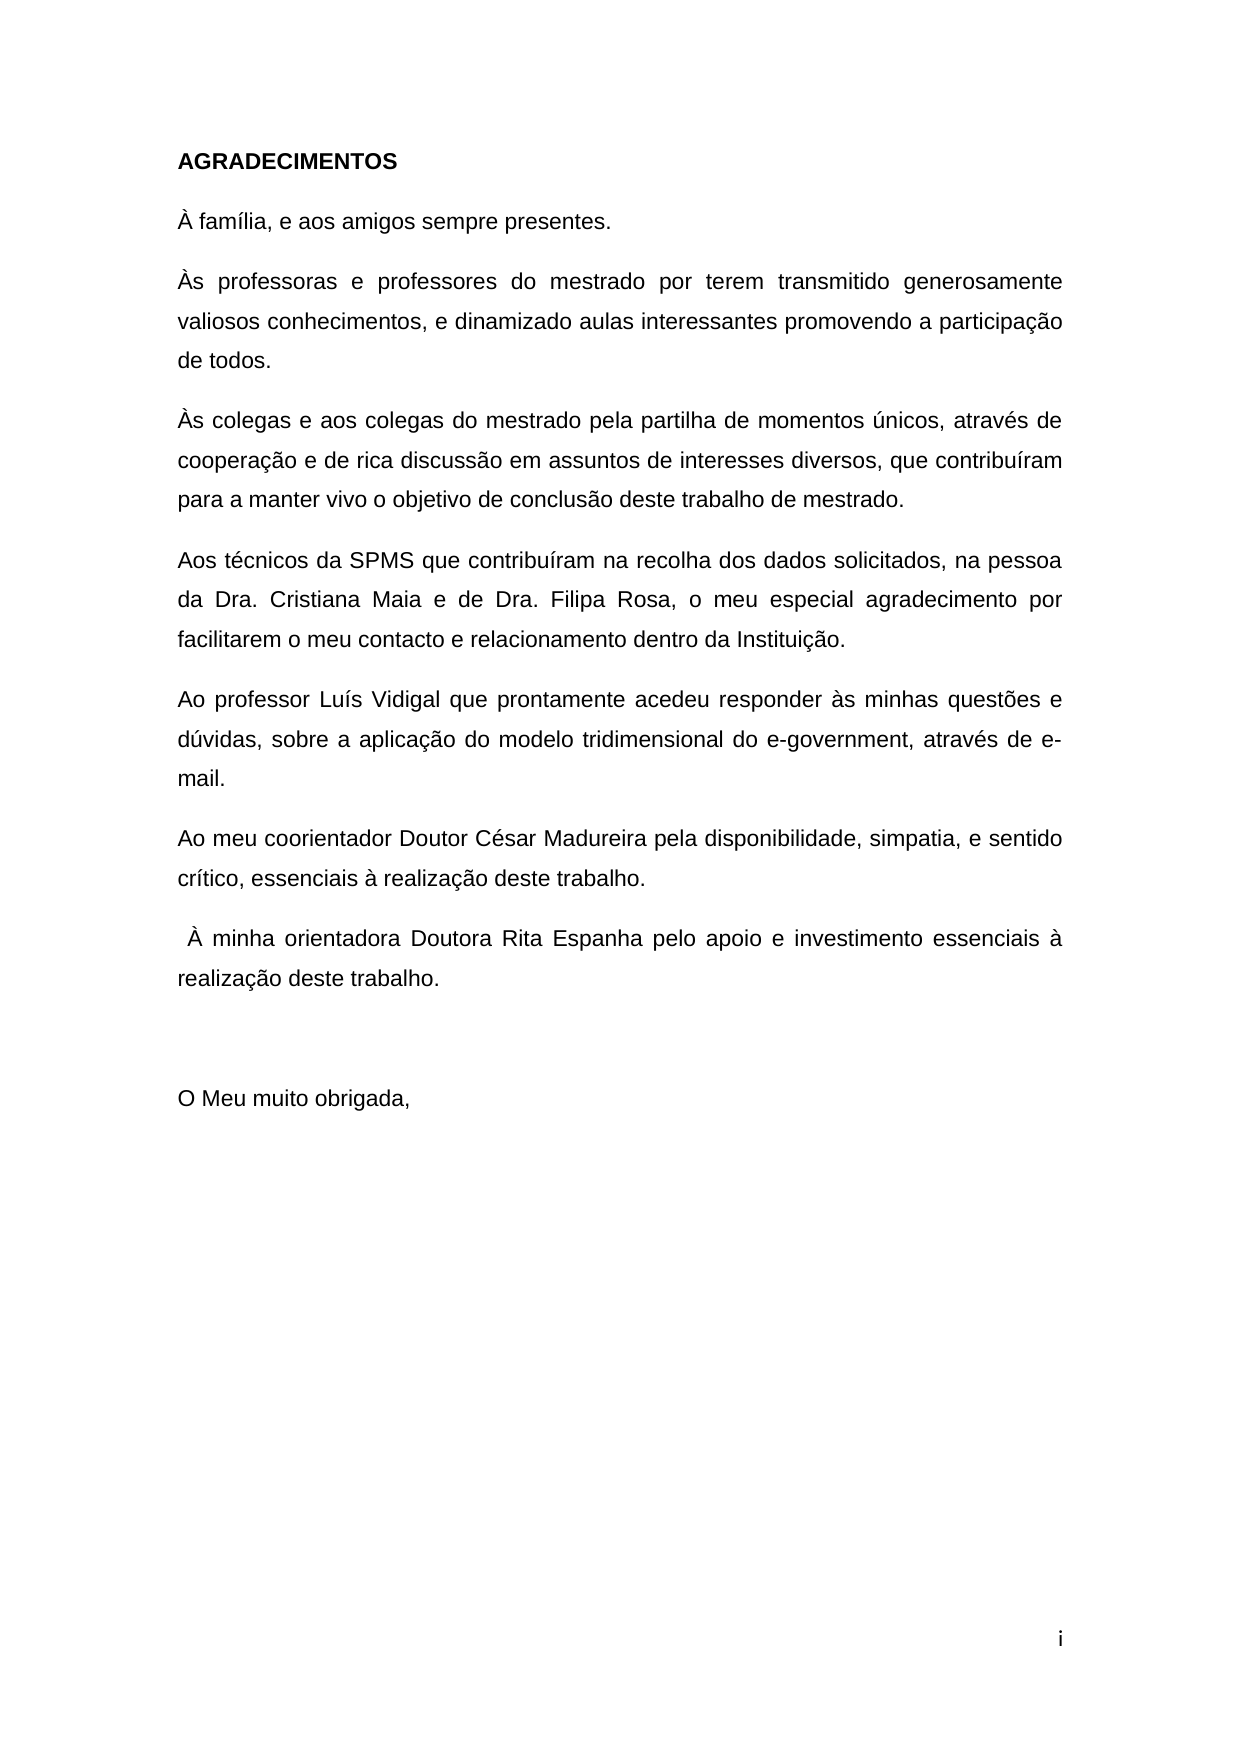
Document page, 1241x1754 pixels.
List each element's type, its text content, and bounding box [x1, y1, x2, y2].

text À minha orientadora Doutora Rita Espanha pelo apoio e investimento essenciais à realização deste trabalho. [177, 925, 1063, 991]
text O Meu muito obrigada, [177, 1085, 1063, 1112]
text Ao meu coorientador Doutor César Madureira pela disponibilidade, simpatia, e sentido crítico, essenciais à realização deste trabalho. [177, 825, 1063, 891]
text Ao professor Luís Vidigal que prontamente acedeu responder às minhas questões e dúvidas, sobre a aplicação do modelo tridimensional do e-government, através de e-mail. [177, 686, 1063, 791]
text Às colegas e aos colegas do mestrado pela partilha de momentos únicos, através de cooperação e de rica discussão em assuntos de interesses diversos, que contribuíram para a manter vivo o objetivo de conclusão deste trabalho de mestrado. [177, 407, 1063, 513]
text Aos técnicos da SPMS que contribuíram na recolha dos dados solicitados, na pessoa da Dra. Cristiana Maia e de Dra. Filipa Rosa, o meu especial agradecimento por facilitarem o meu contacto e relacionamento dentro da Instituição. [177, 547, 1063, 652]
text Às professoras e professores do mestrado por terem transmitido generosamente valiosos conhecimentos, e dinamizado aulas interessantes promovendo a participação de todos. [177, 268, 1063, 373]
text AGRADECIMENTOS [177, 148, 1063, 174]
text À família, e aos amigos sempre presentes. [177, 208, 1063, 234]
